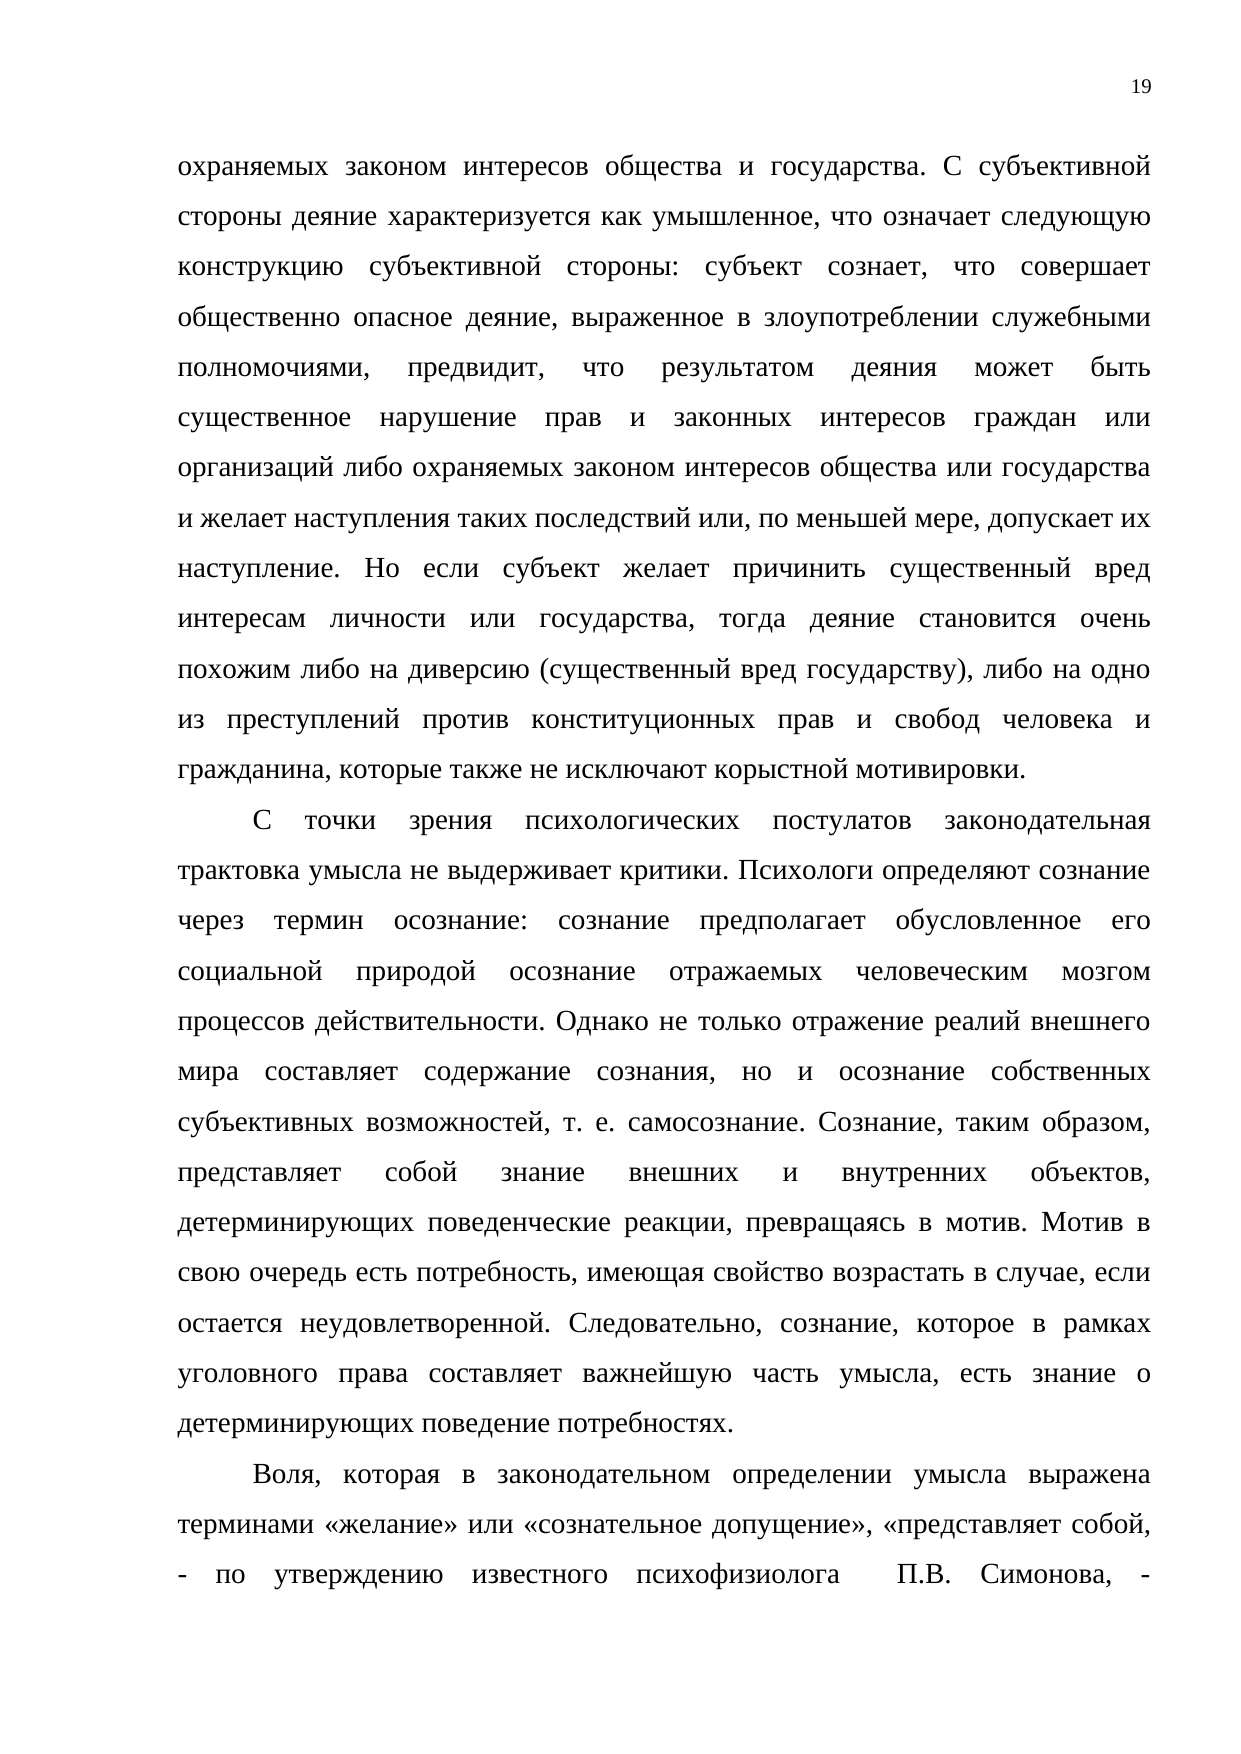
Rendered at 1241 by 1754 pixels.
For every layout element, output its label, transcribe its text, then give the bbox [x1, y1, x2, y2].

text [177, 148, 1152, 785]
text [177, 1456, 1152, 1590]
text С точки зрения психологических постулатов законодательная трактовка умысла не выдерживает критики. Психологи определяют сознание через термин осознание: сознание предполагает обусловленное его социальной природой осознание отражаемых человеческим мозгом процессов действительности. Однако не только отражение реалий внешнего мира составляет содержание сознания, но и осознание собственных субъективных возможностей, т. е. самосознание. Сознание, таким образом, представляет собой знание внешних и внутренних объектов, детерминирующих поведенческие реакции, превращаясь в мотив. Мотив в свою очередь есть потребность, имеющая свойство возрастать в случае, если остается неудовлетворенной. Следовательно, сознание, которое в рамках уголовного права составляет важнейшую часть умысла, есть знание о детерминирующих поведение потребностях. [177, 802, 1152, 1439]
